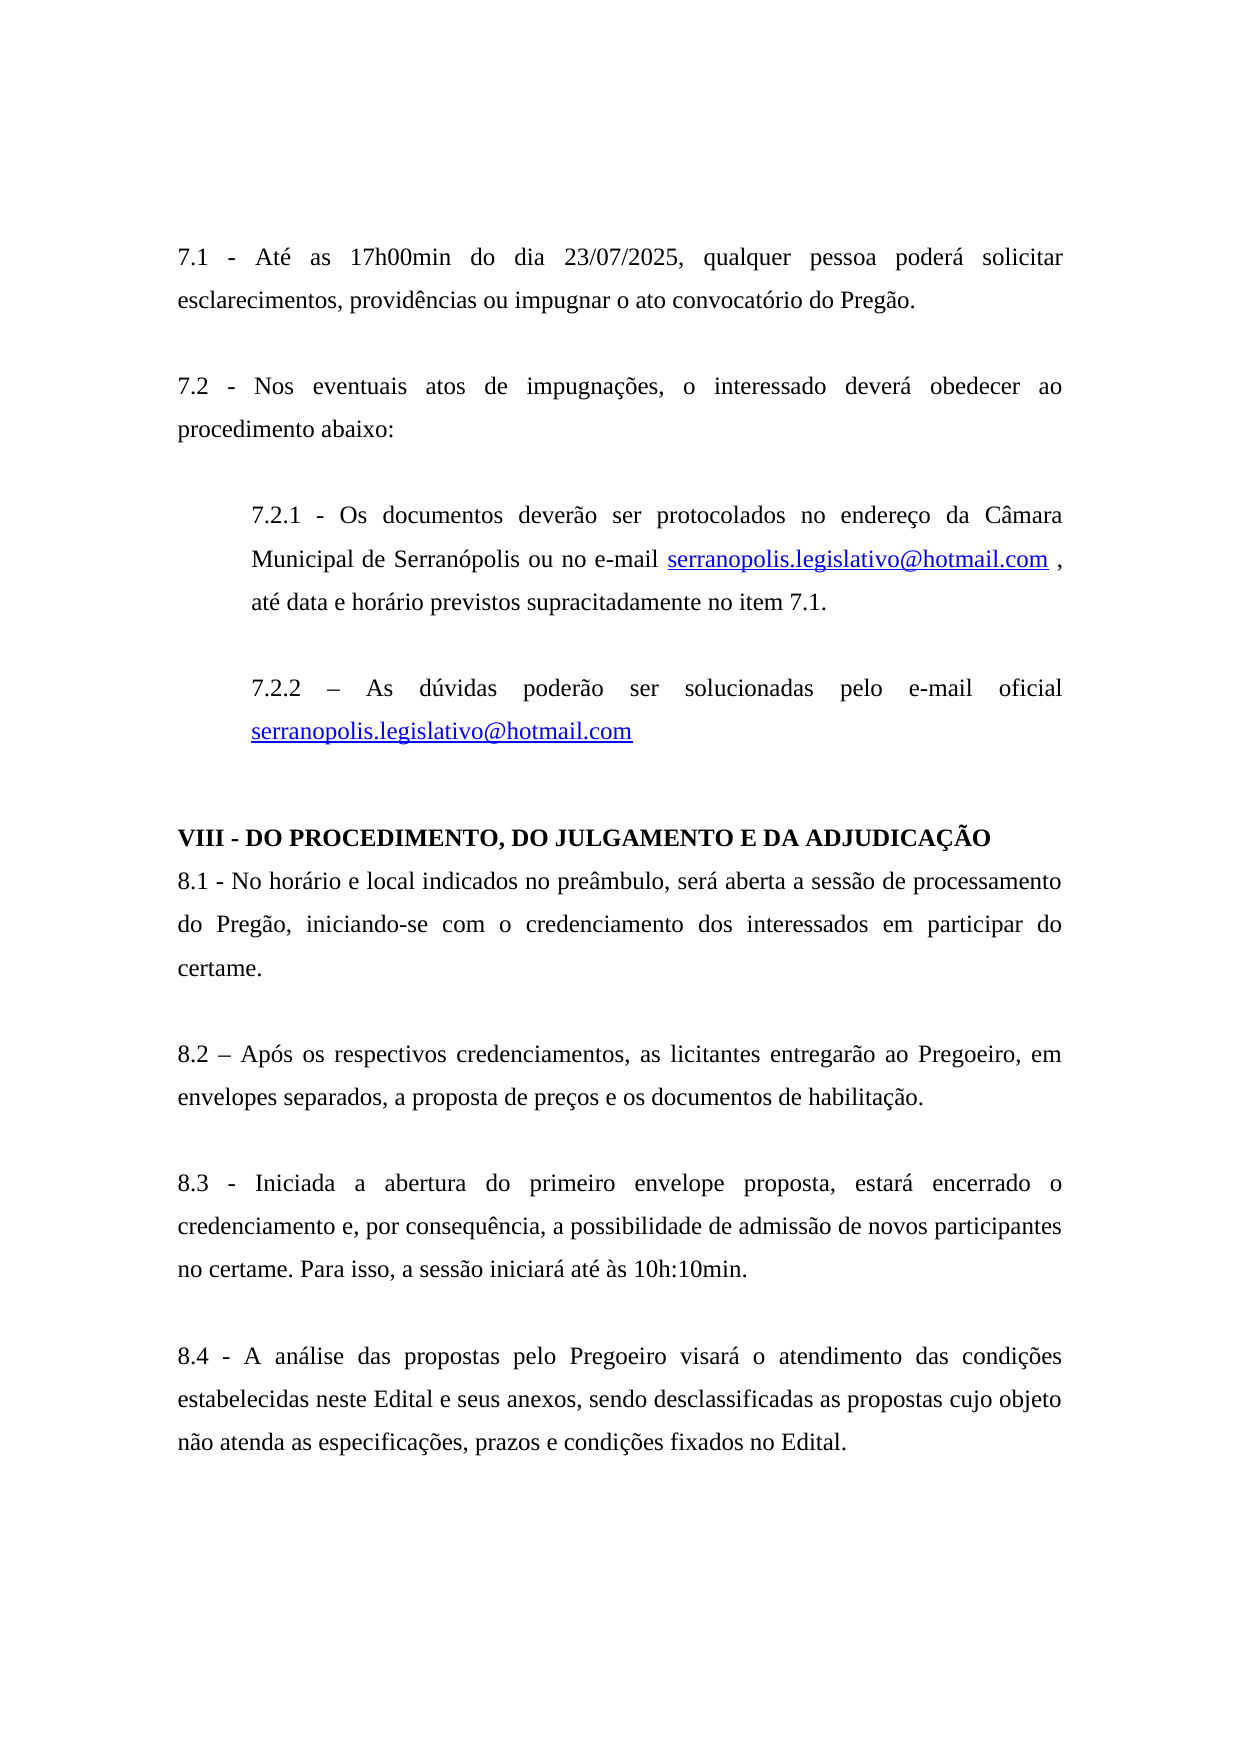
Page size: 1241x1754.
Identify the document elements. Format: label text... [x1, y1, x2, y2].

text 8.2 – Após os respectivos credenciamentos, as licitantes entregarão ao Pregoeiro, em envelopes separados, a proposta de preços e os documentos de habilitação. [177, 1039, 1063, 1111]
text 7.2.2 – As dúvidas poderão ser solucionadas pelo e-mail oficial serranopolis.legislativo@hotmail.com [251, 673, 1063, 745]
text 7.2 - Nos eventuais atos de impugnações, o interessado deverá obedecer ao procedimento abaixo: [177, 371, 1063, 443]
text 7.2.1 - Os documentos deverão ser protocolados no endereço da Câmara Municipal de Serranópolis ou no e-mail serranopolis.legislativo@hotmail.com , até data e horário previstos supracitadamente no item 7.1. [251, 501, 1063, 616]
text 8.4 - A análise das propostas pelo Pregoeiro visará o atendimento das condições estabelecidas neste Edital e seus anexos, sendo desclassificadas as propostas cujo objeto não atenda as especificações, prazos e condições fixados no Edital. [177, 1341, 1063, 1456]
text 7.1 - Até as 17h00min do dia 23/07/2025, qualquer pessoa poderá solicitar esclarecimentos, providências ou impugnar o ato convocatório do Pregão. [177, 242, 1063, 314]
text VIII - DO PROCEDIMENTO, DO JULGAMENTO E DA ADJUDICAÇÃO [177, 823, 1063, 852]
text 8.1 - No horário e local indicados no preâmbulo, será aberta a sessão de processamento do Pregão, iniciando-se com o credenciamento dos interessados em participar do certame. [177, 866, 1063, 981]
text 8.3 - Iniciada a abertura do primeiro envelope proposta, estará encerrado o credenciamento e, por consequência, a possibilidade de admissão de novos participantes no certame. Para isso, a sessão iniciará até às 10h:10min. [177, 1168, 1063, 1283]
